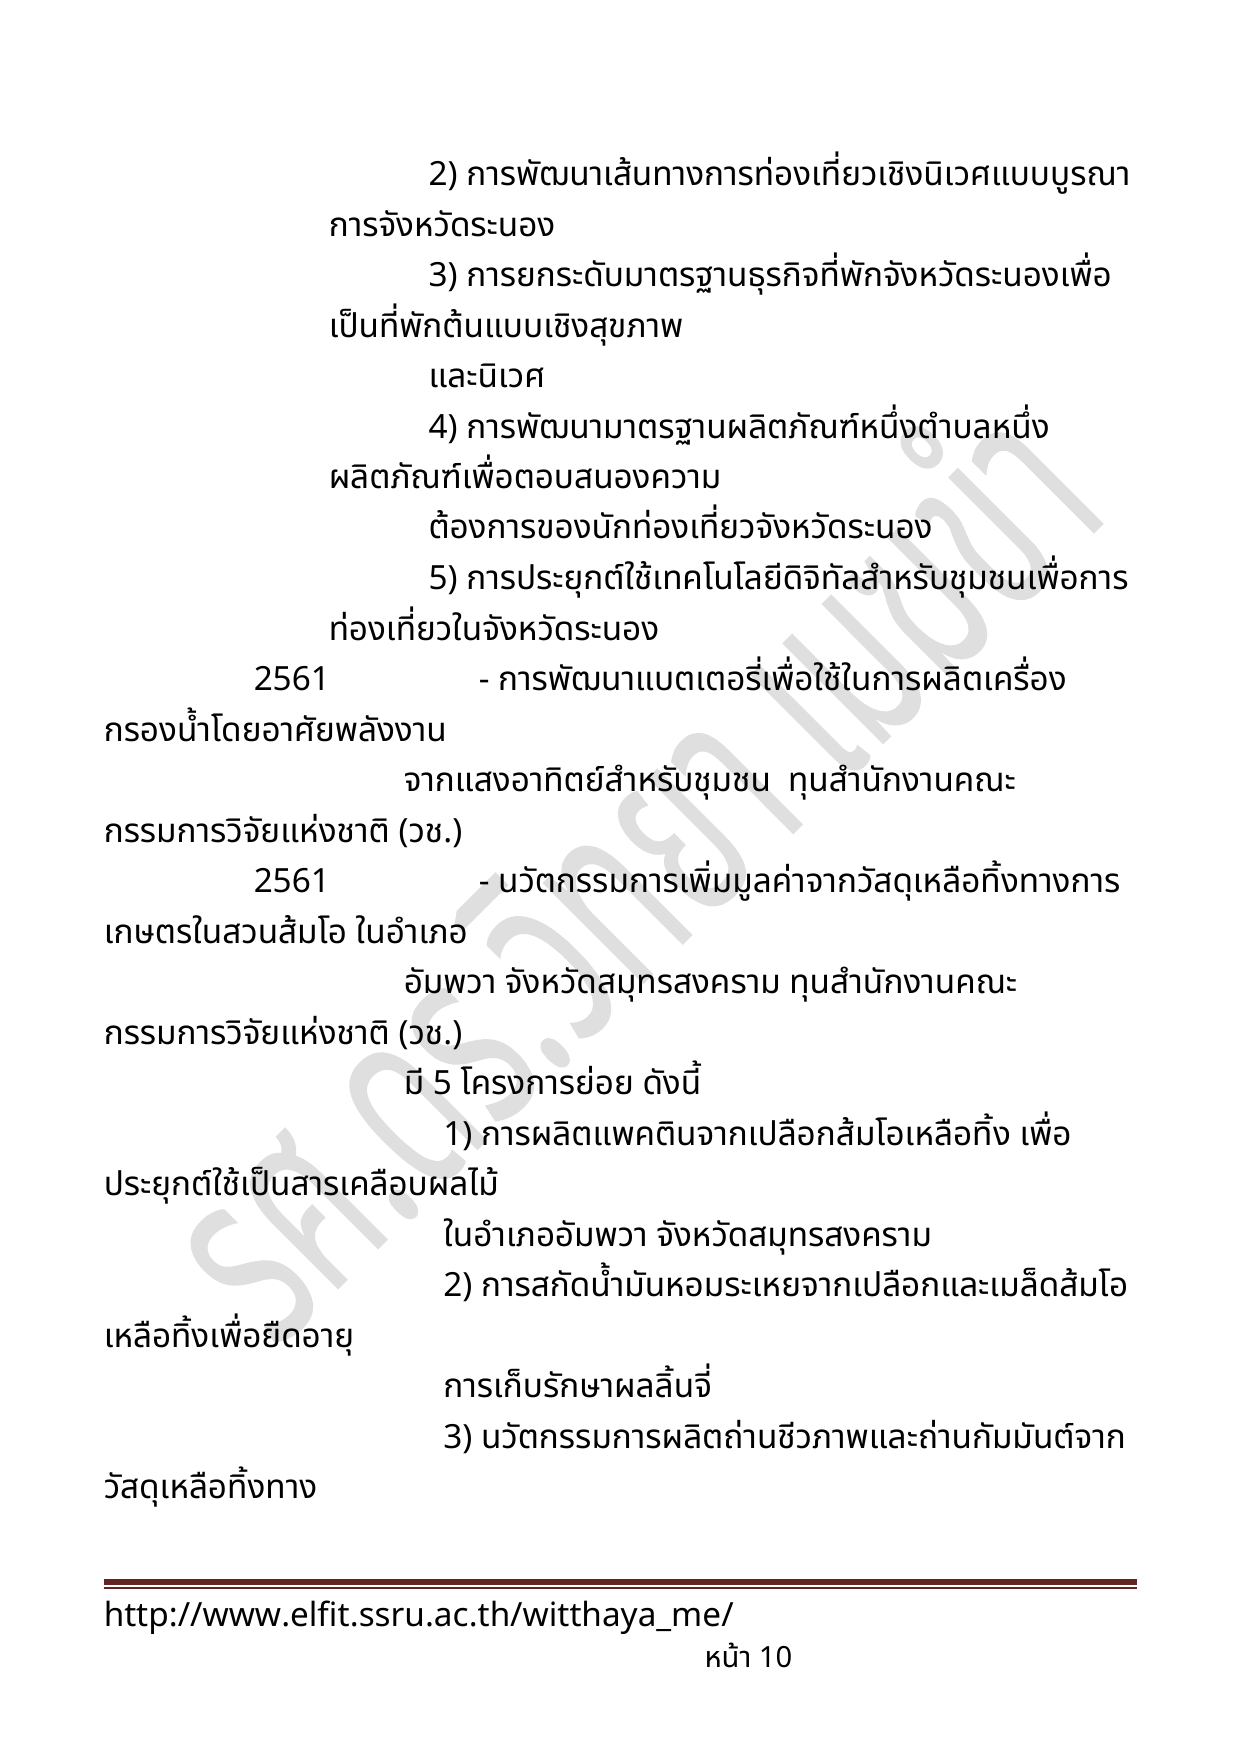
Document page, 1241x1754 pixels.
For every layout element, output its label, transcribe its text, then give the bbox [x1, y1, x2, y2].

text 2561 - นวัตกรรมการเพิ่มมูลค่าจากวัสดุเหลือทิ้งทางการเกษตรในสวนส้มโอ ในอำเภอ [103, 857, 1137, 958]
text 3) นวัตกรรมการผลิตถ่านชีวภาพและถ่านกัมมันต์จากวัสดุเหลือทิ้งทาง [103, 1413, 1137, 1514]
text ต้องการของนักท่องเที่ยวจังหวัดระนอง [166, 503, 1137, 554]
text 3) การยกระดับมาตรฐานธุรกิจที่พักจังหวัดระนองเพื่อเป็นที่พักต้นแบบเชิงสุขภาพ [166, 251, 1137, 352]
text 2) การพัฒนาเส้นทางการท่องเที่ยวเชิงนิเวศแบบบูรณาการจังหวัดระนอง [166, 150, 1137, 251]
text ในอำเภออัมพวา จังหวัดสมุทรสงคราม [103, 1211, 1137, 1261]
text อัมพวา จังหวัดสมุทรสงคราม ทุนสำนักงานคณะกรรมการวิจัยแห่งชาติ (วช.) [103, 958, 1137, 1059]
text 2) การสกัดน้ำมันหอมระเหยจากเปลือกและเมล็ดส้มโอเหลือทิ้งเพื่อยืดอายุ [103, 1261, 1137, 1362]
text 5) การประยุกต์ใช้เทคโนโลยีดิจิทัลสำหรับชุมชนเพื่อการท่องเที่ยวในจังหวัดระนอง [166, 554, 1137, 655]
text 1) การผลิตแพคตินจากเปลือกส้มโอเหลือทิ้ง เพื่อประยุกต์ใช้เป็นสารเคลือบผลไม้ [103, 1110, 1137, 1211]
text 4) การพัฒนามาตรฐานผลิตภัณฑ์หนึ่งตำบลหนึ่งผลิตภัณฑ์เพื่อตอบสนองความ [166, 402, 1137, 503]
text จากแสงอาทิตย์สำหรับชุมชน ทุนสำนักงานคณะกรรมการวิจัยแห่งชาติ (วช.) [103, 756, 1137, 857]
text การเก็บรักษาผลลิ้นจี่ [103, 1362, 1137, 1413]
text 2561 - การพัฒนาแบตเตอรี่เพื่อใช้ในการผลิตเครื่องกรองน้ำโดยอาศัยพลังงาน [103, 655, 1137, 756]
text มี 5 โครงการย่อย ดังนี้ [328, 1059, 1137, 1110]
text และนิเวศ [166, 352, 1137, 402]
